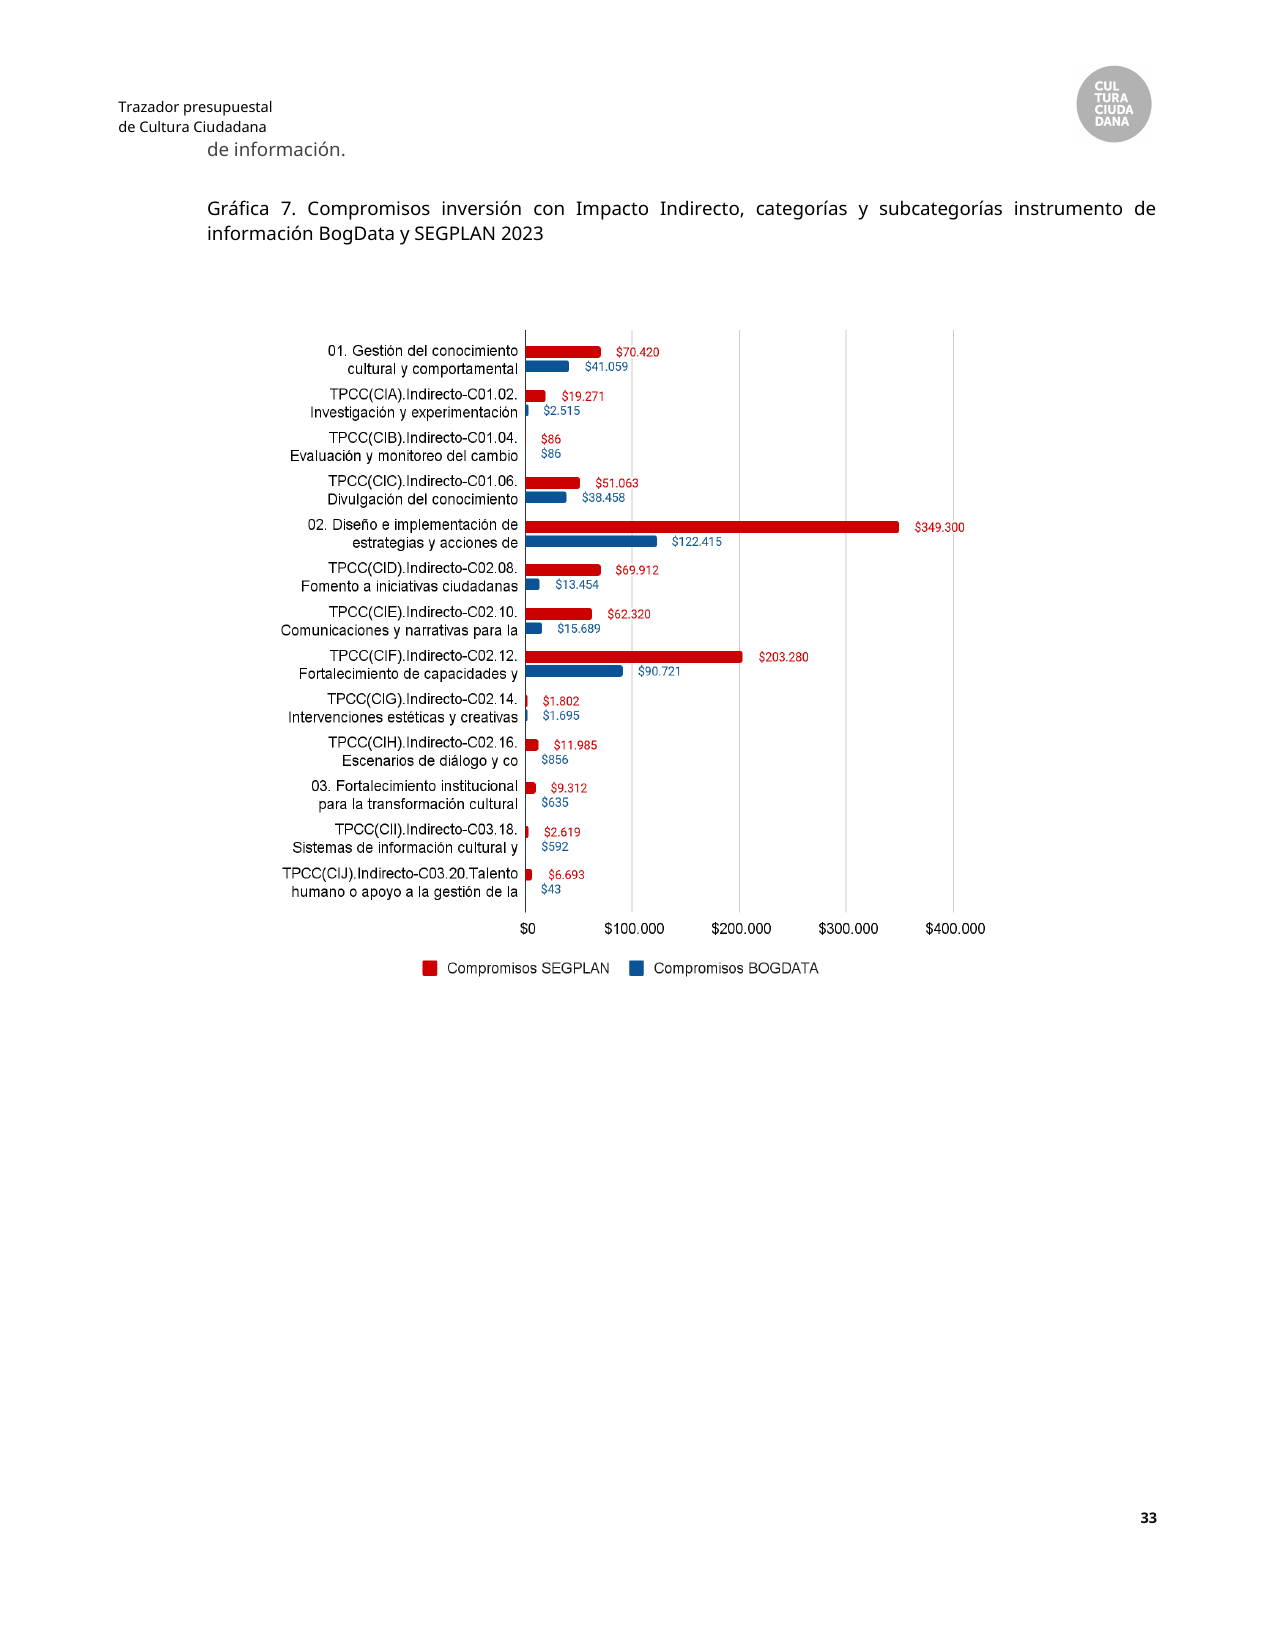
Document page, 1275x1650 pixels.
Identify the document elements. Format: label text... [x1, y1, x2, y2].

picture [253, 294, 987, 1010]
text Gráfica 7. Compromisos inversión con Impacto Indirecto, categorías y subcategorías instrumento de información BogData y SEGPLAN 2023 [207, 195, 1157, 246]
picture [1075, 64, 1153, 136]
